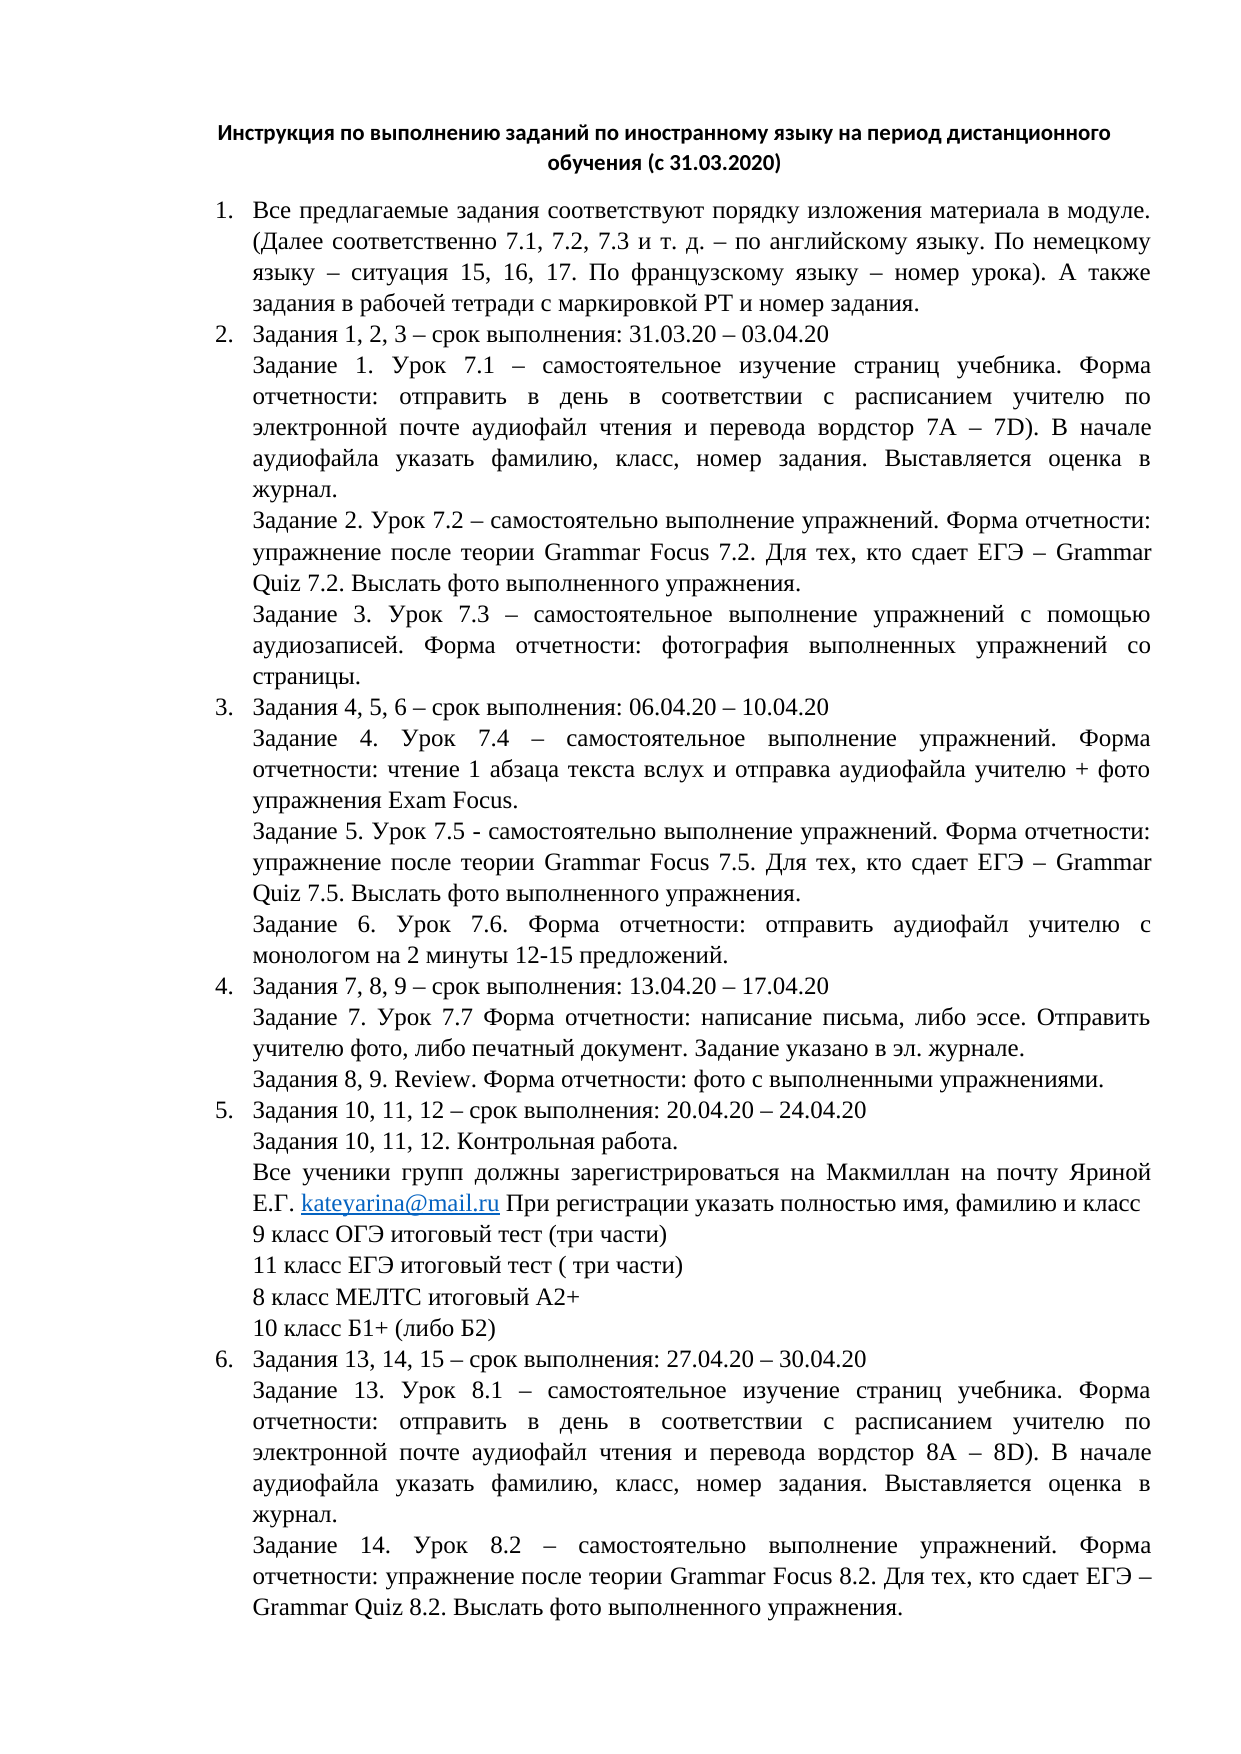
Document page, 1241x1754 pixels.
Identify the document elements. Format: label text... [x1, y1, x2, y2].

list Задания 8, 9. Review. Форма отчетности: фото с выполненными упражнениями. [252, 1064, 1152, 1093]
list Задание 13. Урок 8.1 – самостоятельное изучение страниц учебника. Форма отчетности: отправить в день в соответствии с расписанием учителю по электронной почте аудиофайл чтения и перевода вордстор 8А – 8D). В начале аудиофайла указать фамилию, класс, номер задания. Выставляется оценка в журнал. [252, 1375, 1152, 1528]
list 8 класс МЕЛТС итоговый А2+ [252, 1282, 1152, 1310]
list Задание 4. Урок 7.4 – самостоятельное выполнение упражнений. Форма отчетности: чтение 1 абзаца текста вслух и отправка аудиофайла учителю + фото упражнения Exam Focus. [252, 723, 1152, 814]
list Все ученики групп должны зарегистрироваться на Макмиллан на почту Яриной Е.Г. kateyarina@mail.ru При регистрации указать полностью имя, фамилию и класс [252, 1157, 1152, 1217]
list Задание 14. Урок 8.2 – самостоятельно выполнение упражнений. Форма отчетности: упражнение после теории Grammar Focus 8.2. Для тех, кто сдает ЕГЭ – Grammar Quiz 8.2. Выслать фото выполненного упражнения. [252, 1530, 1152, 1621]
list 11 класс ЕГЭ итоговый тест ( три части) [252, 1251, 1152, 1279]
list Задания 7, 8, 9 – срок выполнения: 13.04.20 – 17.04.20 [215, 971, 1152, 1000]
list Задание 3. Урок 7.3 – самостоятельное выполнение упражнений с помощью аудиозаписей. Форма отчетности: фотография выполненных упражнений со страницы. [252, 599, 1152, 689]
list Задания 13, 14, 15 – срок выполнения: 27.04.20 – 30.04.20 [215, 1344, 1152, 1372]
list 9 класс ОГЭ итоговый тест (три части) [252, 1219, 1152, 1248]
list Все предлагаемые задания соответствуют порядку изложения материала в модуле. (Далее соответственно 7.1, 7.2, 7.3 и т. д. – по английскому языку. По немецкому языку – ситуация 15, 16, 17. По французскому языку – номер урока). А также задания в рабочей тетради с маркировкой РТ и номер задания. [215, 195, 1152, 317]
list Задание 5. Урок 7.5 - самостоятельно выполнение упражнений. Форма отчетности: упражнение после теории Grammar Focus 7.5. Для тех, кто сдает ЕГЭ – Grammar Quiz 7.5. Выслать фото выполненного упражнения. [252, 816, 1152, 907]
text Инструкция по выполнению заданий по иностранному языку на период дистанционного обучения (с 31.03.2020) [177, 118, 1152, 176]
list Задания 10, 11, 12. Контрольная работа. [252, 1126, 1152, 1155]
list Задание 1. Урок 7.1 – самостоятельное изучение страниц учебника. Форма отчетности: отправить в день в соответствии с расписанием учителю по электронной почте аудиофайл чтения и перевода вордстор 7А – 7D). В начале аудиофайла указать фамилию, класс, номер задания. Выставляется оценка в журнал. [252, 350, 1152, 503]
list Задание 2. Урок 7.2 – самостоятельно выполнение упражнений. Форма отчетности: упражнение после теории Grammar Focus 7.2. Для тех, кто сдает ЕГЭ – Grammar Quiz 7.2. Выслать фото выполненного упражнения. [252, 506, 1152, 596]
list Задания 4, 5, 6 – срок выполнения: 06.04.20 – 10.04.20 [215, 692, 1152, 721]
list Задания 10, 11, 12 – срок выполнения: 20.04.20 – 24.04.20 [215, 1095, 1152, 1124]
list Задание 7. Урок 7.7 Форма отчетности: написание письма, либо эссе. Отправить учителю фото, либо печатный документ. Задание указано в эл. журнале. [252, 1002, 1152, 1062]
list Задание 6. Урок 7.6. Форма отчетности: отправить аудиофайл учителю с монологом на 2 минуты 12-15 предложений. [252, 909, 1152, 969]
list Задания 1, 2, 3 – срок выполнения: 31.03.20 – 03.04.20 [215, 319, 1152, 348]
list 10 класс Б1+ (либо Б2) [252, 1313, 1152, 1341]
